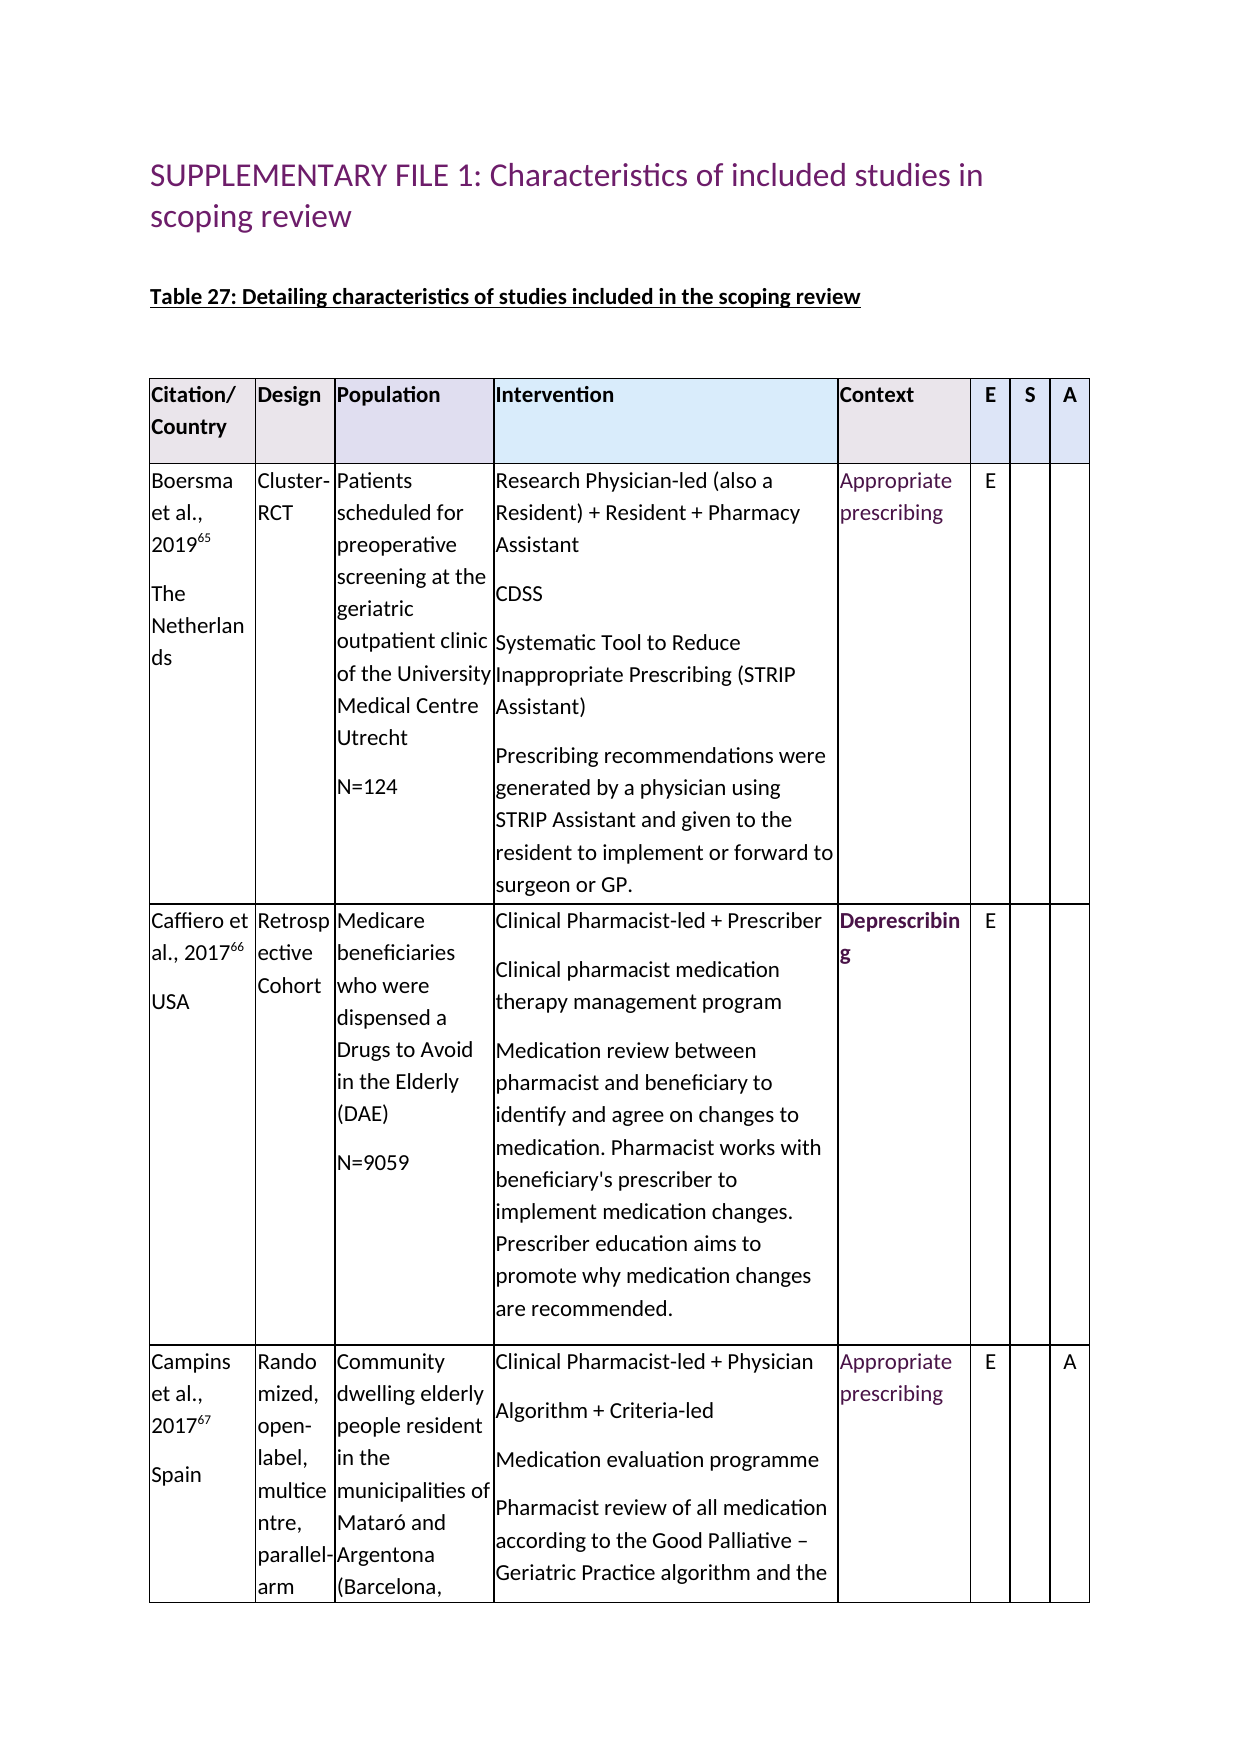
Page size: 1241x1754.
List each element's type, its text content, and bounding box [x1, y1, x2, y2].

table_cell Boersma et al., 201965 The Netherlands [150, 464, 255, 903]
table_cell [1051, 464, 1089, 903]
table_cell [1011, 464, 1049, 903]
table_cell A [1051, 1346, 1089, 1602]
table_cell E [971, 464, 1009, 903]
table_cell E [971, 1346, 1009, 1602]
table_cell Campins et al., 201767 Spain [150, 1346, 255, 1602]
table_cell Appropriate prescribing [839, 464, 970, 903]
table_header A [1051, 379, 1089, 463]
table_cell Appropriate prescribing [839, 1346, 970, 1602]
table_cell Clinical Pharmacist-led + Prescriber Clinical pharmacist medication therapy management program Medication review between pharmacist and beneficiary to identify and agree on changes to medication. Pharmacist works with beneficiary's prescriber to implement medication changes. Prescriber education aims to promote why medication changes are recommended. [495, 905, 837, 1344]
table_cell Research Physician-led (also a Resident) + Resident + Pharmacy Assistant CDSS Systematic Tool to Reduce Inappropriate Prescribing (STRIP Assistant) Prescribing recommendations were generated by a physician using STRIP Assistant and given to the resident to implement or forward to surgeon or GP. [495, 464, 837, 903]
table_cell E [971, 905, 1009, 1344]
table_header Population [336, 379, 493, 463]
subtitle SUPPLEMENTARY FILE 1: Characteristics of included studies in scoping review [150, 154, 1090, 236]
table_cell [495, 1346, 837, 1602]
table_cell Patients scheduled for preoperative screening at the geriatric outpatient clinic of the University Medical Centre Utrecht N=124 [336, 464, 493, 903]
table_header Context [839, 379, 970, 463]
table_cell Retrospective Cohort [256, 905, 334, 1344]
table_cell [1011, 905, 1049, 1344]
table_header Intervention [495, 379, 837, 463]
table_cell Deprescribing [839, 905, 970, 1344]
table_header Design [256, 379, 334, 463]
table_cell Cluster‐RCT [256, 464, 334, 903]
table_header Citation/ Country [150, 379, 255, 463]
table_cell Medicare beneficiaries who were dispensed a Drugs to Avoid in the Elderly (DAE) N=9059 [336, 905, 493, 1344]
table_cell [1051, 905, 1089, 1344]
table_cell [1011, 1346, 1049, 1602]
table_header S [1011, 379, 1049, 463]
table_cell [256, 1346, 334, 1602]
table_cell Caffiero et al., 201766 USA [150, 905, 255, 1344]
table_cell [336, 1346, 493, 1602]
text Table 27: Detailing characteristics of studies included in the scoping review [150, 282, 1090, 311]
table_header E [971, 379, 1009, 463]
